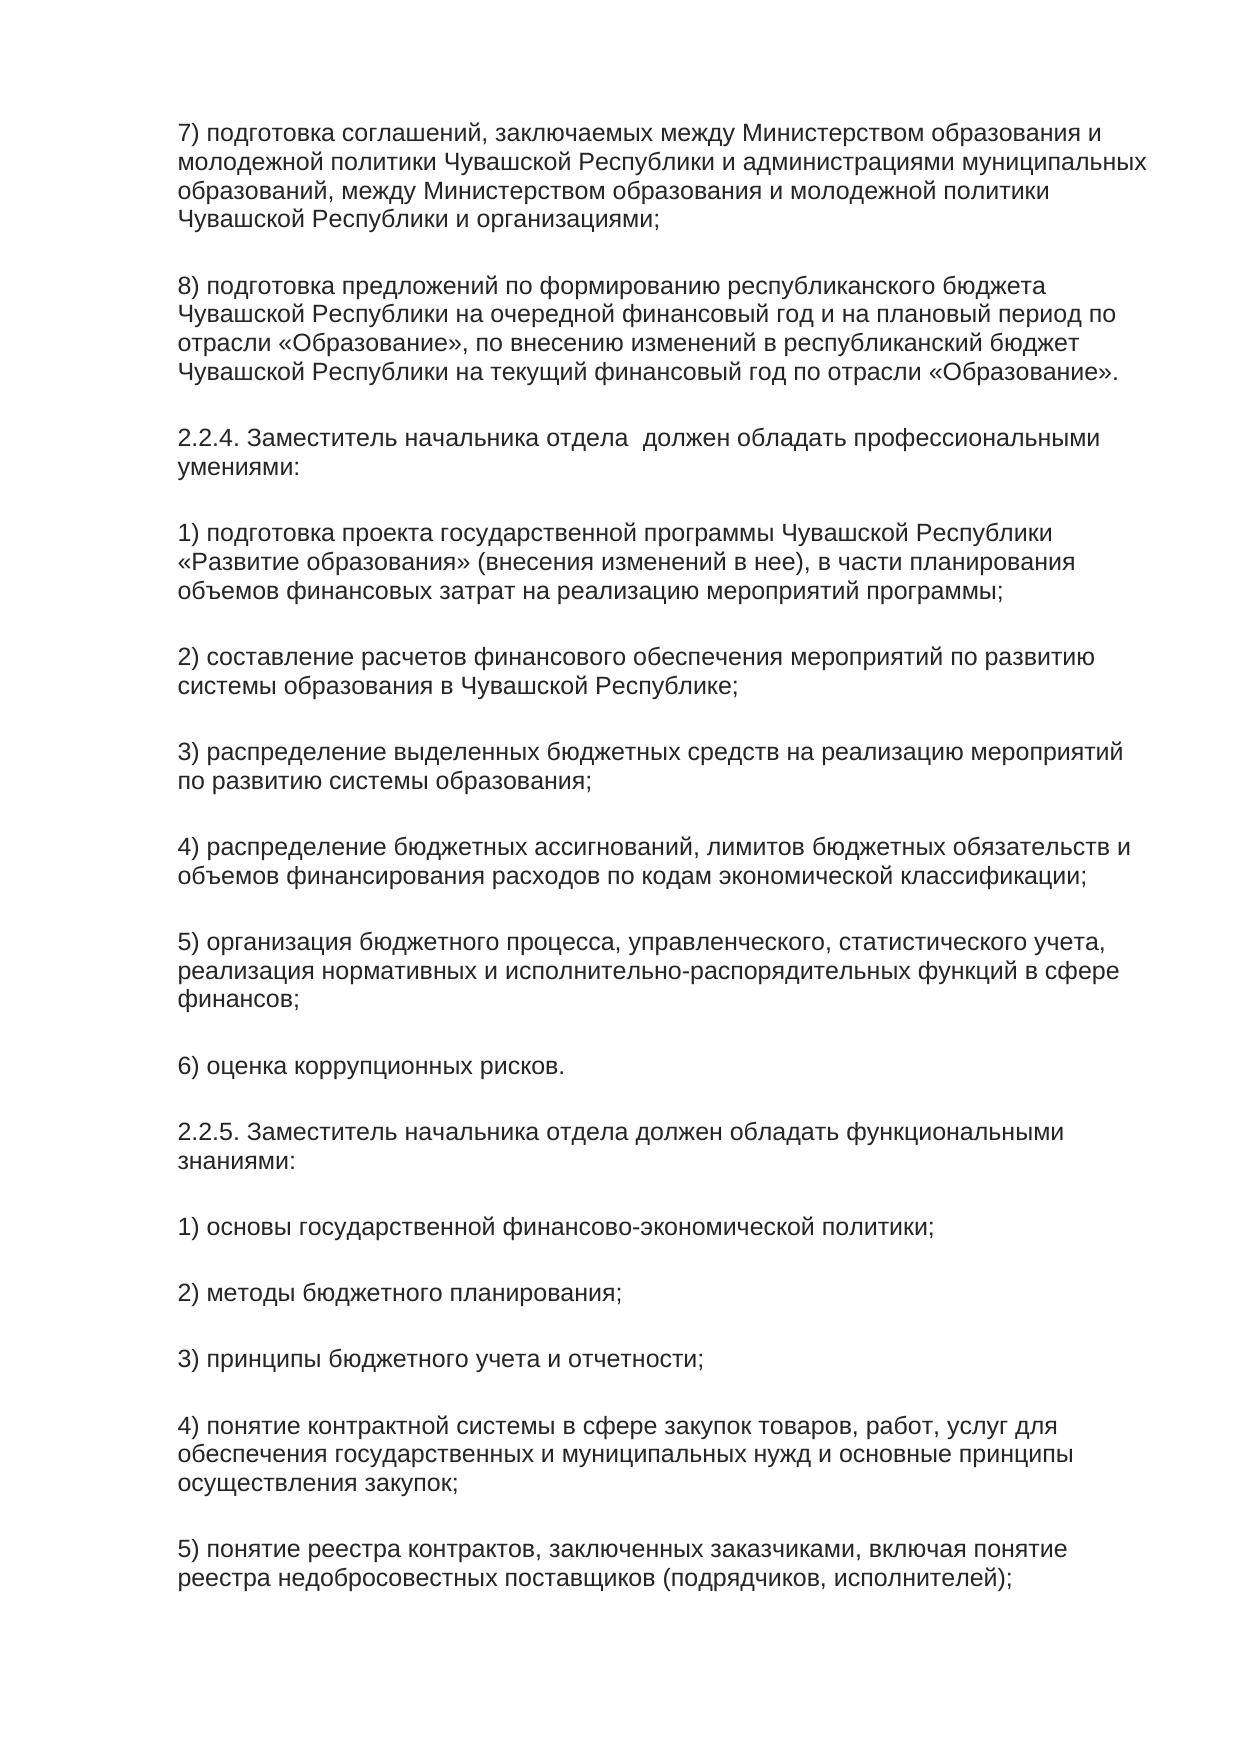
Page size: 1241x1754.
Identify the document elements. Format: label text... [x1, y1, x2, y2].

text 2) методы бюджетного планирования; [177, 1278, 1152, 1307]
text 4) понятие контрактной системы в сфере закупок товаров, работ, услуг для обеспечения государственных и муниципальных нужд и основные принципы осуществления закупок; [177, 1411, 1152, 1497]
text 3) распределение выделенных бюджетных средств на реализацию мероприятий по развитию системы образования; [177, 737, 1152, 794]
text 2.2.5. Заместитель начальника отдела должен обладать функциональными знаниями: [177, 1117, 1152, 1174]
text 5) организация бюджетного процесса, управленческого, статистического учета, реализация нормативных и исполнительно-распорядительных функций в сфере финансов; [177, 927, 1152, 1013]
text 8) подготовка предложений по формированию республиканского бюджета Чувашской Республики на очередной финансовый год и на плановый период по отрасли «Образование», по внесению изменений в республиканский бюджет Чувашской Республики на текущий финансовый год по отрасли «Образование». [177, 271, 1152, 386]
text 5) понятие реестра контрактов, заключенных заказчиками, включая понятие реестра недобросовестных поставщиков (подрядчиков, исполнителей); [177, 1534, 1152, 1592]
text 1) подготовка проекта государственной программы Чувашской Республики «Развитие образования» (внесения изменений в нее), в части планирования объемов финансовых затрат на реализацию мероприятий программы; [177, 518, 1152, 604]
text 7) подготовка соглашений, заключаемых между Министерством образования и молодежной политики Чувашской Республики и администрациями муниципальных образований, между Министерством образования и молодежной политики Чувашской Республики и организациями; [177, 118, 1152, 233]
text 2) составление расчетов финансового обеспечения мероприятий по развитию системы образования в Чувашской Республике; [177, 642, 1152, 699]
text 3) принципы бюджетного учета и отчетности; [177, 1344, 1152, 1373]
text 1) основы государственной финансово-экономической политики; [177, 1212, 1152, 1241]
text 2.2.4. Заместитель начальника отдела должен обладать профессиональными умениями: [177, 423, 1152, 481]
text 6) оценка коррупционных рисков. [177, 1051, 1152, 1079]
text 4) распределение бюджетных ассигнований, лимитов бюджетных обязательств и объемов финансирования расходов по кодам экономической классификации; [177, 832, 1152, 889]
